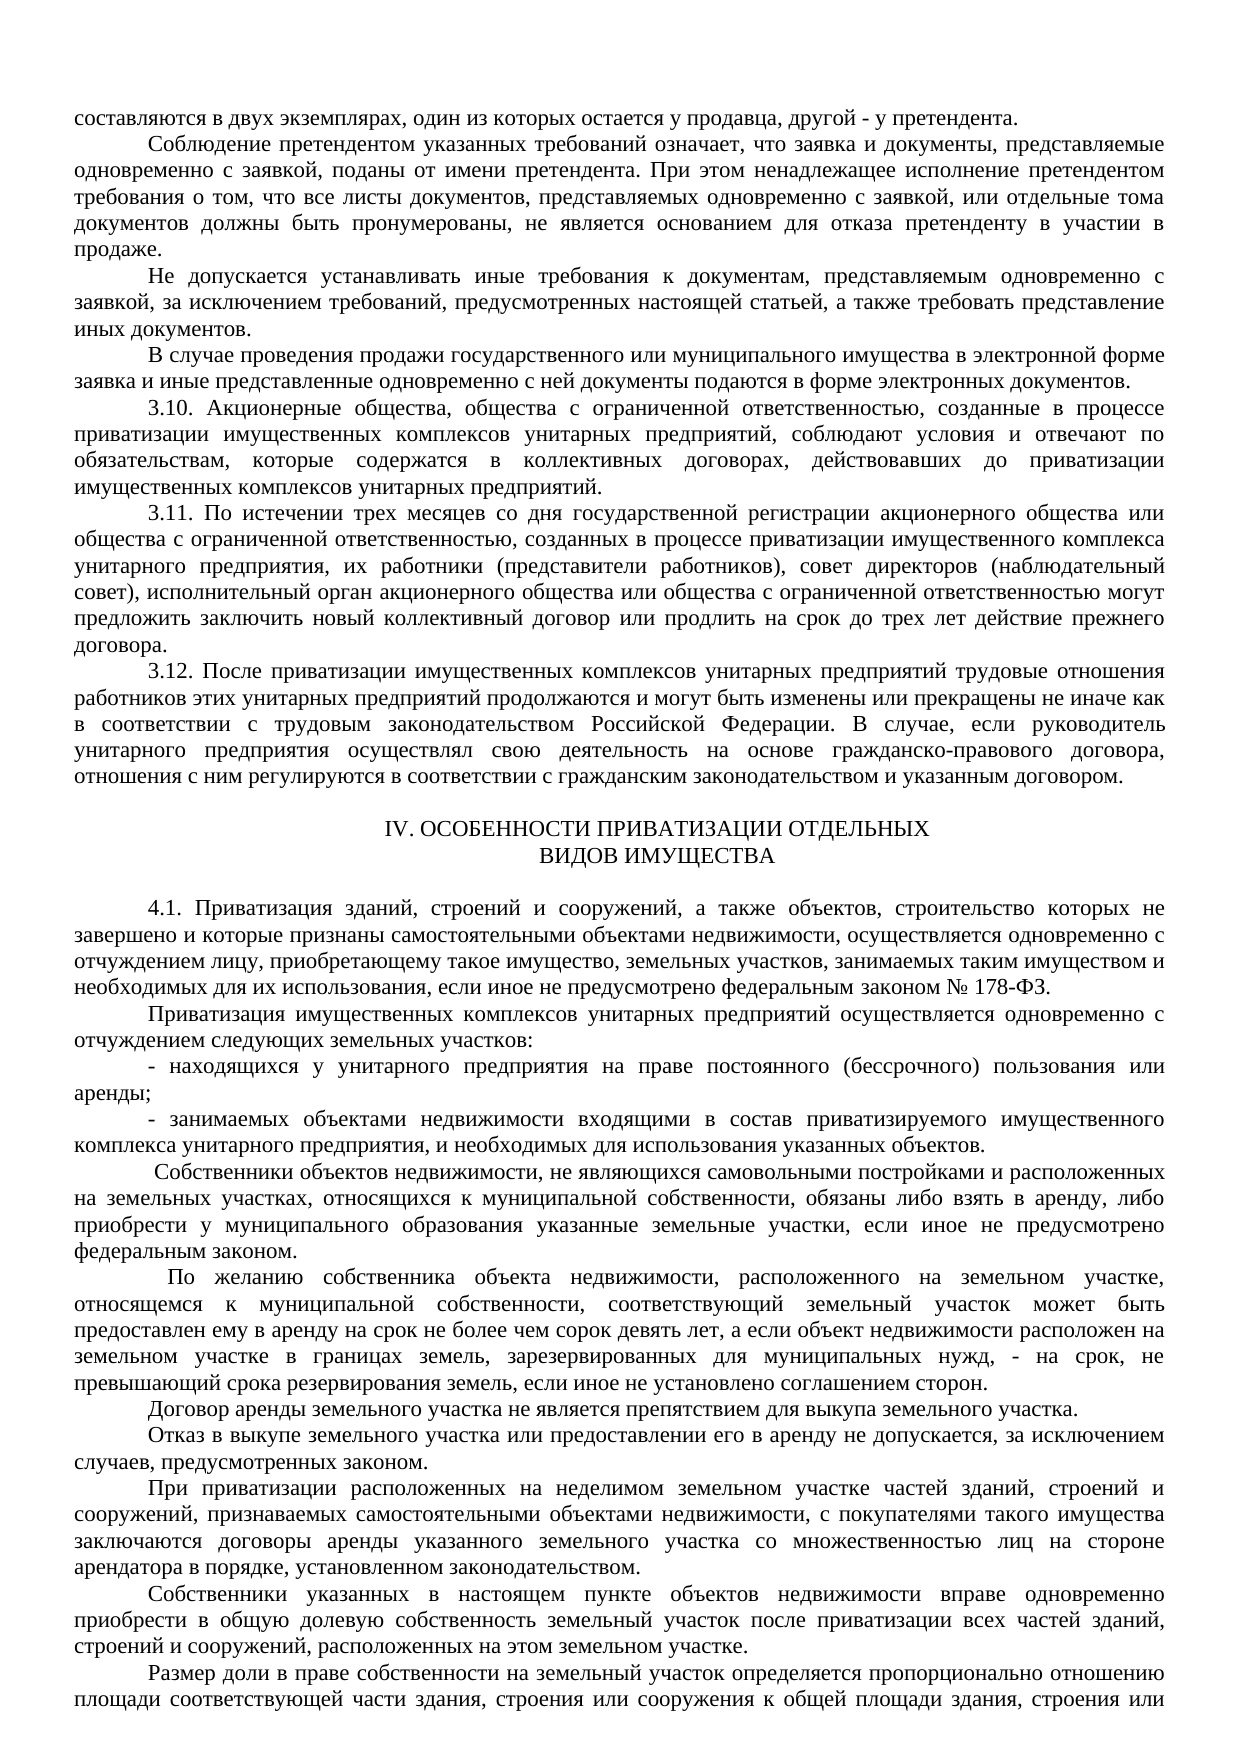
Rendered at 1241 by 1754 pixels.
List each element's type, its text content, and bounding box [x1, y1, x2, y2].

text 4.1. Приватизация зданий, строений и сооружений, а также объектов, строительство которых не завершено и которые признаны самостоятельными объектами недвижимости, осуществляется одновременно с отчуждением лицу, приобретающему такое имущество, земельных участков, занимаемых таким имуществом и необходимых для их использования, если иное не предусмотрено федеральным законом № 178-ФЗ. [74, 894, 1167, 1000]
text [74, 1659, 1167, 1711]
text 3.12. После приватизации имущественных комплексов унитарных предприятий трудовые отношения работников этих унитарных предприятий продолжаются и могут быть изменены или прекращены не иначе как в соответствии с трудовым законодательством Российской Федерации. В случае, если руководитель унитарного предприятия осуществлял свою деятельность на основе гражданско-правового договора, отношения с ним регулируются в соответствии с гражданским законодательством и указанным договором. [74, 657, 1167, 789]
text В случае проведения продажи государственного или муниципального имущества в электронной форме заявка и иные представленные одновременно с ней документы подаются в форме электронных документов. [74, 341, 1167, 394]
text Договор аренды земельного участка не является препятствием для выкупа земельного участка. [74, 1395, 1167, 1421]
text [74, 104, 1167, 130]
title ВИДОВ ИМУЩЕСТВА [74, 842, 1167, 868]
title IV. ОСОБЕННОСТИ ПРИВАТИЗАЦИИ ОТДЕЛЬНЫХ [74, 815, 1167, 842]
text Соблюдение претендентом указанных требований означает, что заявка и документы, представляемые одновременно с заявкой, поданы от имени претендента. При этом ненадлежащее исполнение претендентом требования о том, что все листы документов, представляемых одновременно с заявкой, или отдельные тома документов должны быть пронумерованы, не является основанием для отказа претенденту в участии в продаже. [74, 130, 1167, 262]
text - находящихся у унитарного предприятия на праве постоянного (бессрочного) пользования или аренды; [74, 1052, 1167, 1105]
text Собственники объектов недвижимости, не являющихся самовольными постройками и расположенных на земельных участках, относящихся к муниципальной собственности, обязаны либо взять в аренду, либо приобрести у муниципального образования указанные земельные участки, если иное не предусмотрено федеральным законом. [74, 1158, 1167, 1263]
text Собственники указанных в настоящем пункте объектов недвижимости вправе одновременно приобрести в общую долевую собственность земельный участок после приватизации всех частей зданий, строений и сооружений, расположенных на этом земельном участке. [74, 1579, 1167, 1659]
text Отказ в выкупе земельного участка или предоставлении его в аренду не допускается, за исключением случаев, предусмотренных законом. [74, 1421, 1167, 1474]
text По желанию собственника объекта недвижимости, расположенного на земельном участке, относящемся к муниципальной собственности, соответствующий земельный участок может быть предоставлен ему в аренду на срок не более чем сорок девять лет, а если объект недвижимости расположен на земельном участке в границах земель, зарезервированных для муниципальных нужд, - на срок, не превышающий срока резервирования земель, если иное не установлено соглашением сторон. [74, 1263, 1167, 1395]
text 3.10. Акционерные общества, общества с ограниченной ответственностью, созданные в процессе приватизации имущественных комплексов унитарных предприятий, соблюдают условия и отвечают по обязательствам, которые содержатся в коллективных договорах, действовавших до приватизации имущественных комплексов унитарных предприятий. [74, 394, 1167, 499]
text 3.11. По истечении трех месяцев со дня государственной регистрации акционерного общества или общества с ограниченной ответственностью, созданных в процессе приватизации имущественного комплекса унитарного предприятия, их работники (представители работников), совет директоров (наблюдательный совет), исполнительный орган акционерного общества или общества с ограниченной ответственностью могут предложить заключить новый коллективный договор или продлить на срок до трех лет действие прежнего договора. [74, 499, 1167, 657]
text Не допускается устанавливать иные требования к документам, представляемым одновременно с заявкой, за исключением требований, предусмотренных настоящей статьей, а также требовать представление иных документов. [74, 262, 1167, 341]
text При приватизации расположенных на неделимом земельном участке частей зданий, строений и сооружений, признаваемых самостоятельными объектами недвижимости, с покупателями такого имущества заключаются договоры аренды указанного земельного участка со множественностью лиц на стороне арендатора в порядке, установленном законодательством. [74, 1474, 1167, 1579]
text Приватизация имущественных комплексов унитарных предприятий осуществляется одновременно с отчуждением следующих земельных участков: [74, 1000, 1167, 1052]
text - занимаемых объектами недвижимости входящими в состав приватизируемого имущественного комплекса унитарного предприятия, и необходимых для использования указанных объектов. [74, 1105, 1167, 1158]
